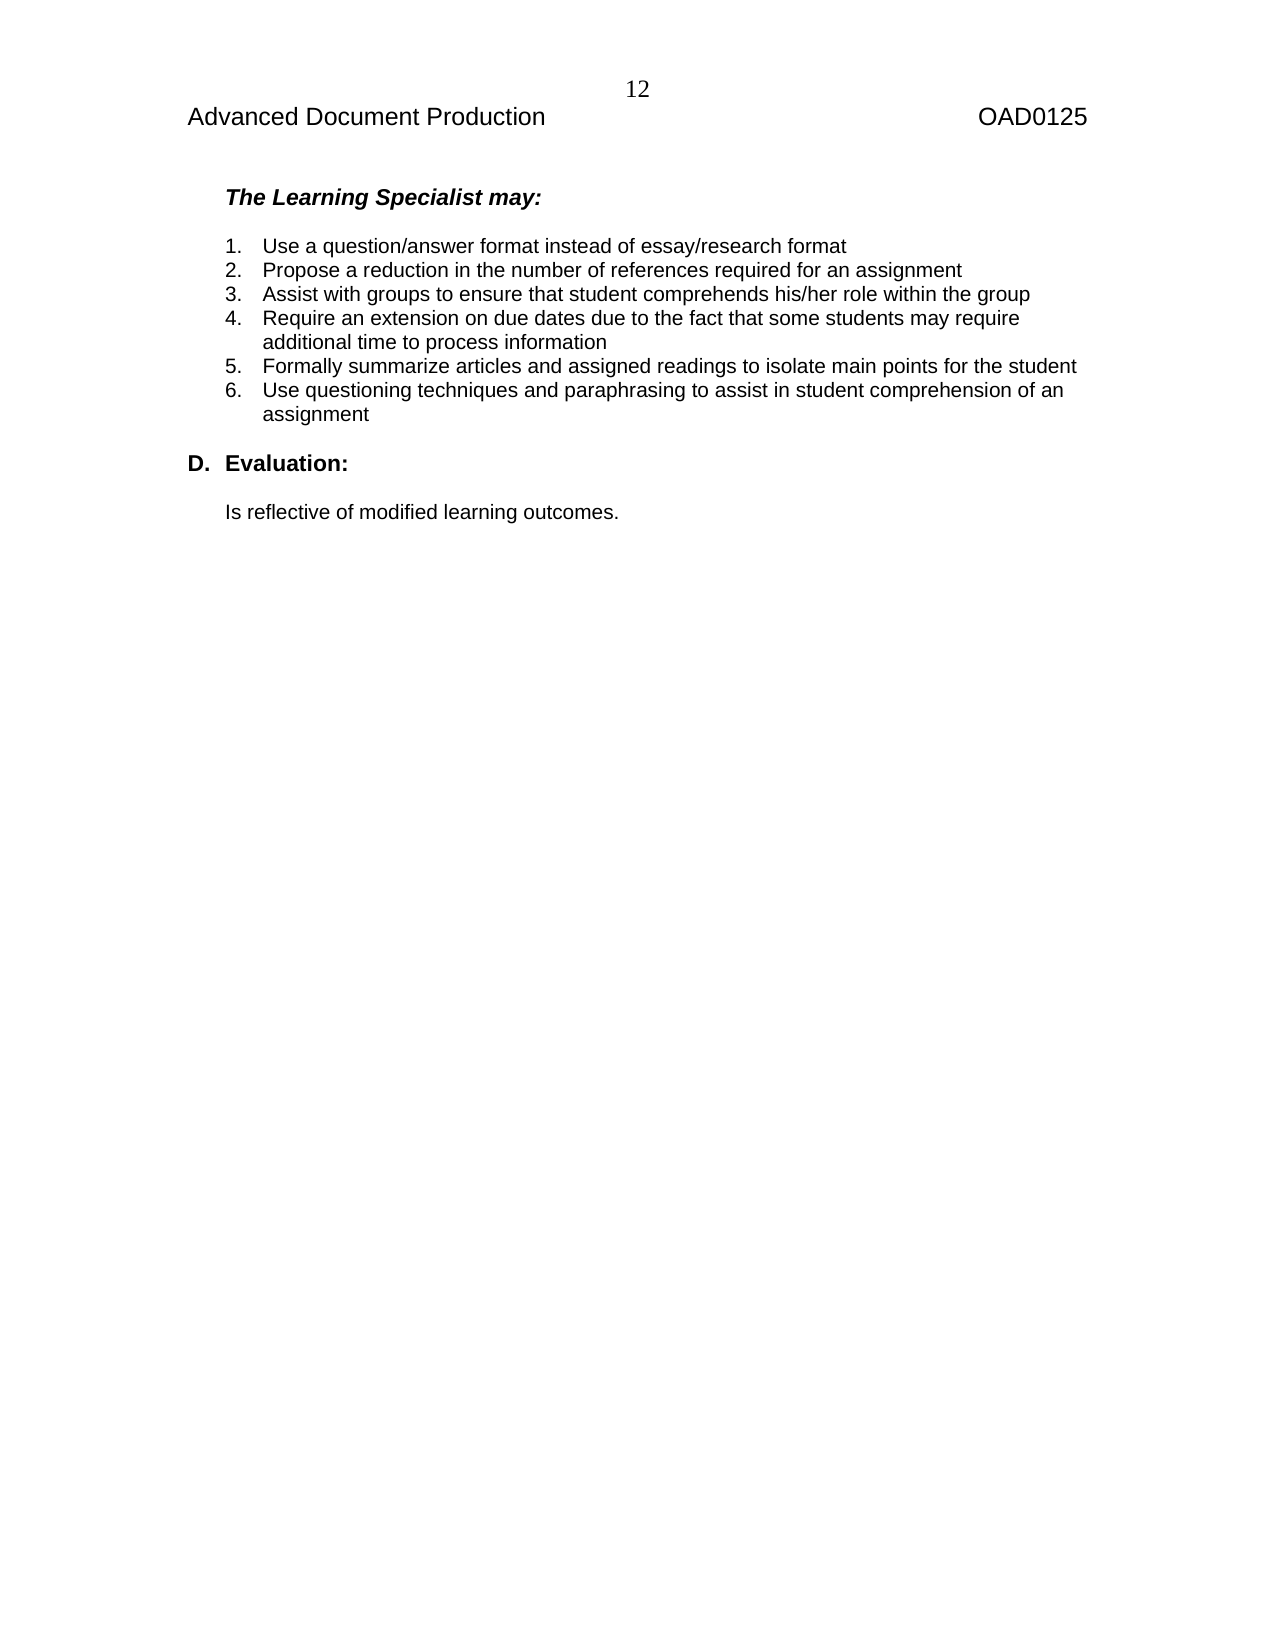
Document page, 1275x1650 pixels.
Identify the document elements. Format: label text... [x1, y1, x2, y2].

list Use questioning techniques and paraphrasing to assist in student comprehension of an assignment [225, 378, 1087, 426]
list Assist with groups to ensure that student comprehends his/her role within the group [225, 282, 1087, 306]
list Require an extension on due dates due to the fact that some students may require additional time to process information [225, 306, 1087, 354]
list Propose a reduction in the number of references required for an assignment [225, 258, 1087, 282]
list Use a question/answer format instead of essay/research format [225, 234, 1087, 258]
list Evaluation: [187, 450, 1087, 476]
text Is reflective of modified learning outcomes. [225, 500, 1087, 524]
text The Learning Specialist may: [225, 184, 1087, 210]
list Formally summarize articles and assigned readings to isolate main points for the student [225, 354, 1087, 378]
